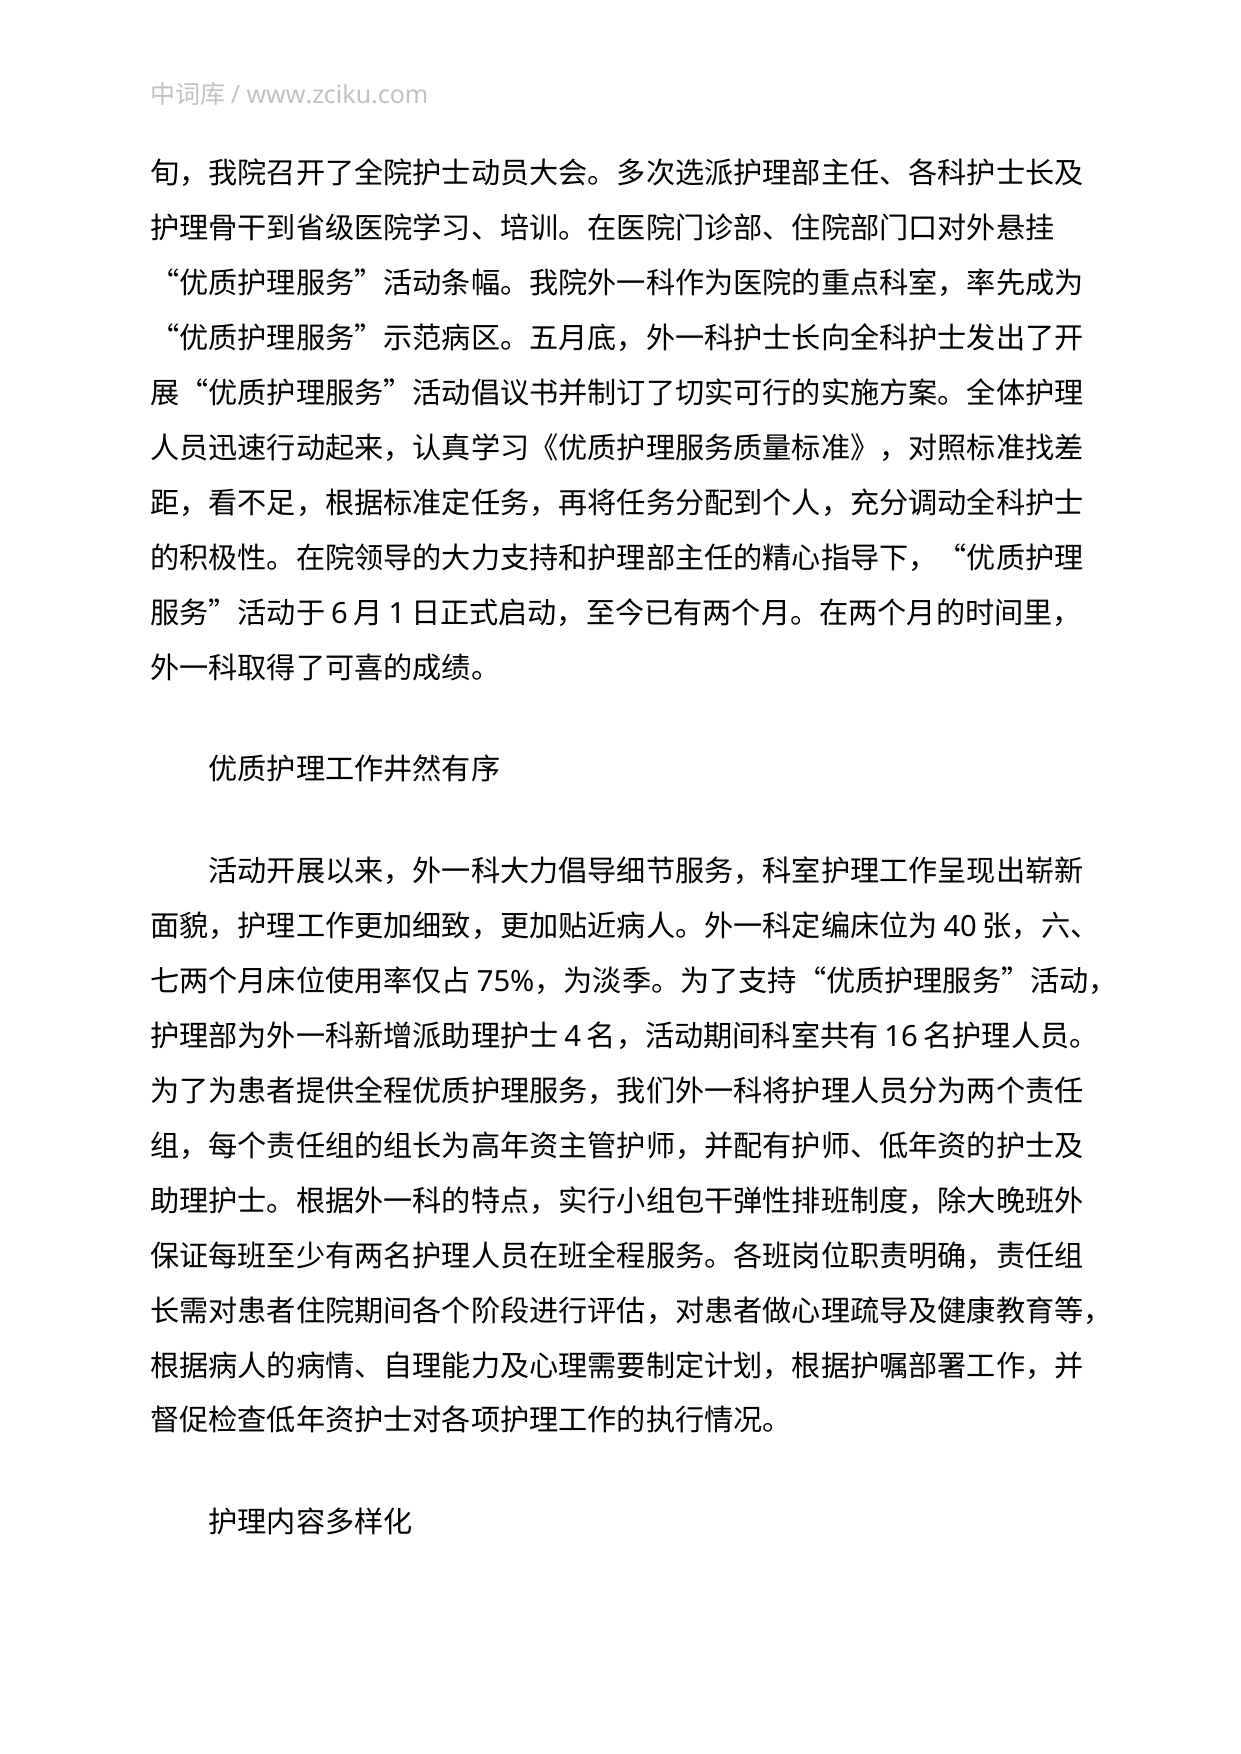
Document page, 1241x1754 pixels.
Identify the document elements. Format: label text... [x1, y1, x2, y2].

text 护理内容多样化 [150, 1499, 1090, 1541]
text 优质护理工作井然有序 [150, 746, 1090, 788]
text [150, 150, 1090, 686]
text 活动开展以来，外一科大力倡导细节服务，科室护理工作呈现出崭新面貌，护理工作更加细致，更加贴近病人。外一科定编床位为40张，六、七两个月床位使用率仅占75%，为淡季。为了支持“优质护理服务”活动，护理部为外一科新增派助理护士4名，活动期间科室共有16名护理人员。为了为患者提供全程优质护理服务，我们外一科将护理人员分为两个责任组，每个责任组的组长为高年资主管护师，并配有护师、低年资的护士及助理护士。根据外一科的特点，实行小组包干弹性排班制度，除大晚班外保证每班至少有两名护理人员在班全程服务。各班岗位职责明确，责任组长需对患者住院期间各个阶段进行评估，对患者做心理疏导及健康教育等，根据病人的病情、自理能力及心理需要制定计划，根据护嘱部署工作，并督促检查低年资护士对各项护理工作的执行情况。 [150, 848, 1090, 1439]
